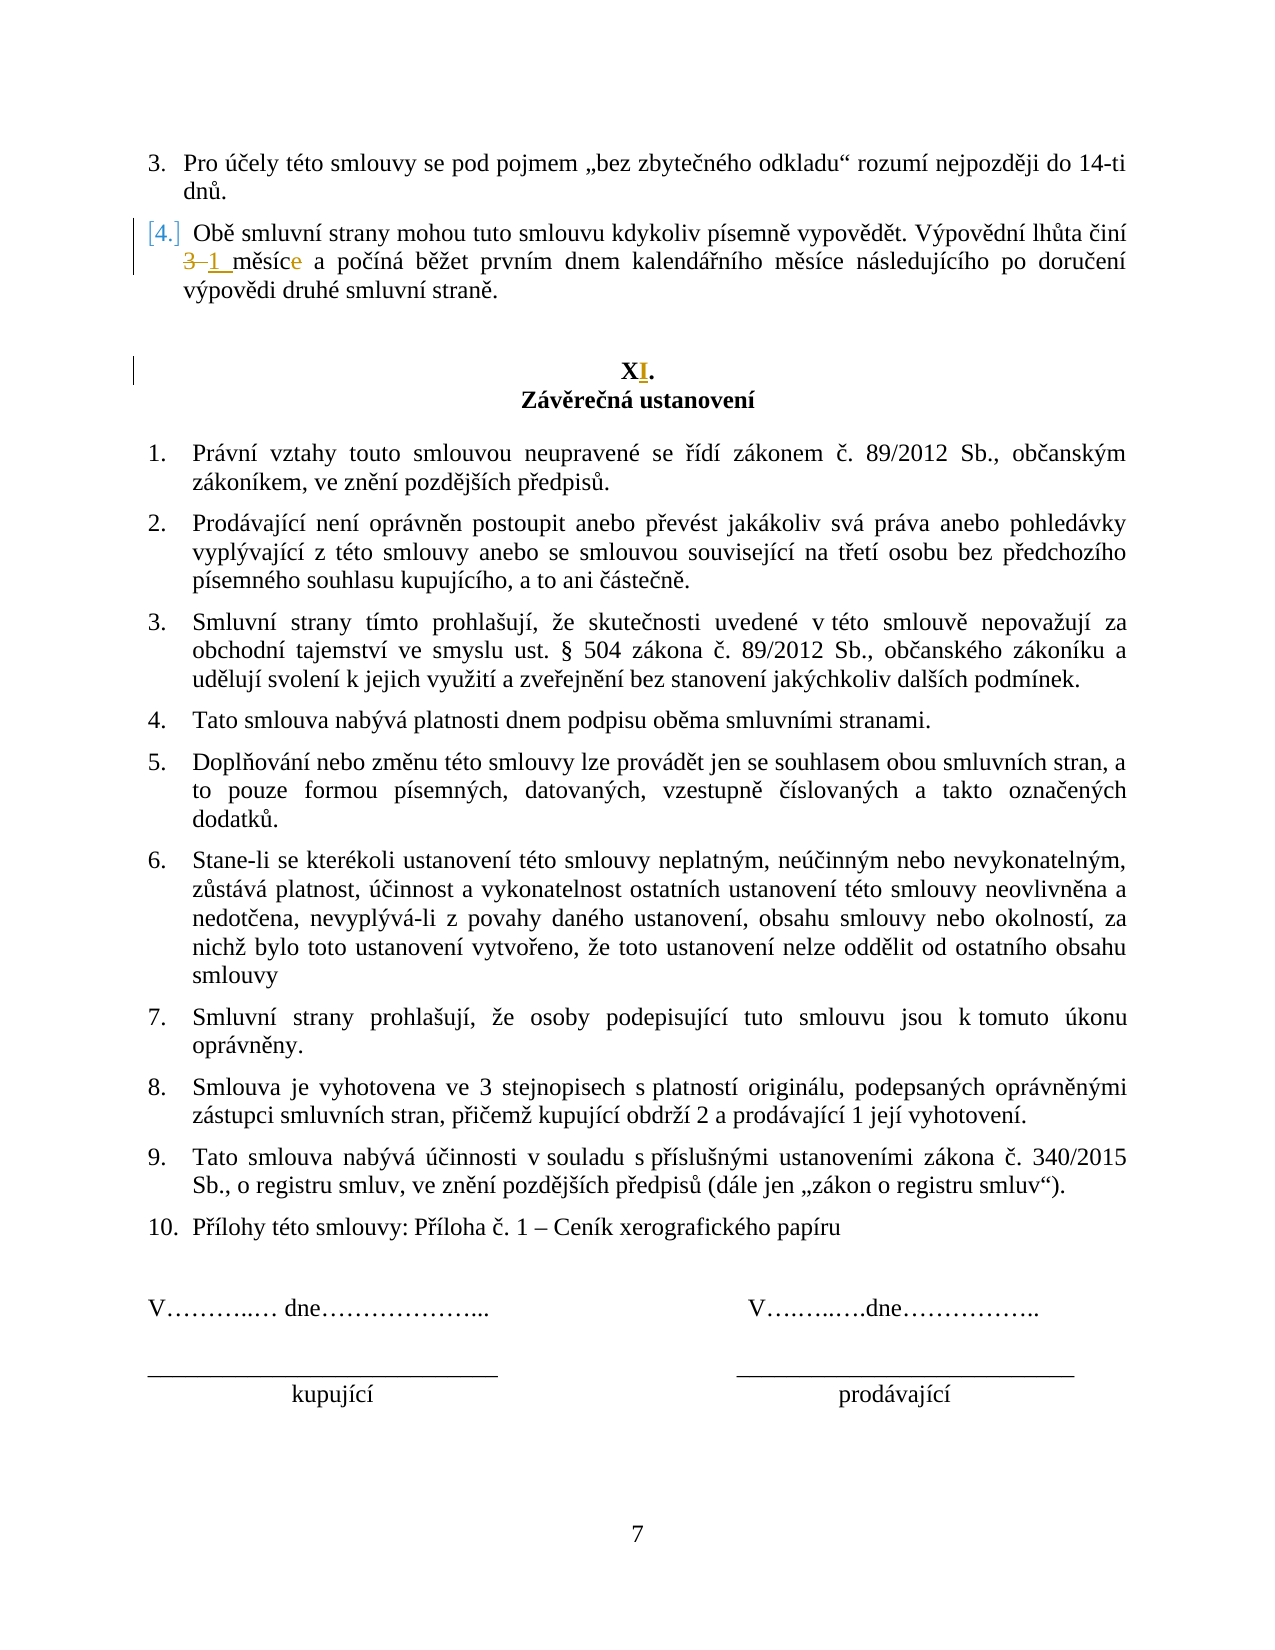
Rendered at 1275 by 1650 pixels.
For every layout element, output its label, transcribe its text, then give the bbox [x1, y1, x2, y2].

text Závěrečná ustanovení [148, 385, 1127, 414]
list Smlouva je vyhotovena ve 3 stejnopisech s platností originálu, podepsaných oprávněnými zástupci smluvních stran, přičemž kupující obdrží 2 a prodávající 1 její vyhotovení. [148, 1072, 1127, 1129]
list Smluvní strany tímto prohlašují, že skutečnosti uvedené v této smlouvě nepovažují za obchodní tajemství ve smyslu ust. § 504 zákona č. 89/2012 Sb., občanského zákoníku a udělují svolení k jejich využití a zveřejnění bez stanovení jakýchkoliv dalších podmínek. [148, 607, 1127, 693]
text kupující prodávající [148, 1379, 1127, 1408]
list Právní vztahy touto smlouvou neupravené se řídí zákonem č. 89/2012 Sb., občanským zákoníkem, ve znění pozdějších předpisů. [148, 438, 1127, 495]
list Stane-li se kterékoli ustanovení této smlouvy neplatným, neúčinným nebo nevykonatelným, zůstává platnost, účinnost a vykonatelnost ostatních ustanovení této smlouvy neovlivněna a nedotčena, nevyplývá-li z povahy daného ustanovení, obsahu smlouvy nebo okolností, za nichž bylo toto ustanovení vytvořeno, že toto ustanovení nelze oddělit od ostatního obsahu smlouvy [148, 845, 1127, 989]
list Přílohy této smlouvy: Příloha č. 1 – Ceník xerografického papíru [148, 1212, 1127, 1240]
list Prodávající není oprávněn postoupit anebo převést jakákoliv svá práva anebo pohledávky vyplývající z této smlouvy anebo se smlouvou související na třetí osobu bez předchozího písemného souhlasu kupujícího, a to ani částečně. [148, 508, 1127, 594]
list Doplňování nebo změnu této smlouvy lze provádět jen se souhlasem obou smluvních stran, a to pouze formou písemných, datovaných, vzestupně číslovaných a takto označených dodatků. [148, 747, 1127, 833]
list Tato smlouva nabývá účinnosti v souladu s příslušnými ustanoveními zákona č. 340/2015 Sb., o registru smluv, ve znění pozdějších předpisů (dále jen „zákon o registru smluv“). [148, 1142, 1127, 1199]
text V………..… dne………………... V….…..….dne…………….. [148, 1293, 1127, 1322]
list Pro účely této smlouvy se pod pojmem „bez zbytečného odkladu“ rozumí nejpozději do 14-ti dnů. [148, 148, 1127, 205]
text X. [148, 356, 1127, 385]
list Obě smluvní strany mohou tuto smlouvu kdykoliv písemně vypovědět. Výpovědní lhůta činí měsíc a počíná běžet prvním dnem kalendářního měsíce následujícího po doručení výpovědi druhé smluvní straně. [148, 218, 1127, 304]
text ____________________________ ___________________________ [148, 1351, 1127, 1379]
list Tato smlouva nabývá platnosti dnem podpisu oběma smluvními stranami. [148, 705, 1127, 734]
list Smluvní strany prohlašují, že osoby podepisující tuto smlouvu jsou k tomuto úkonu oprávněny. [148, 1002, 1127, 1059]
